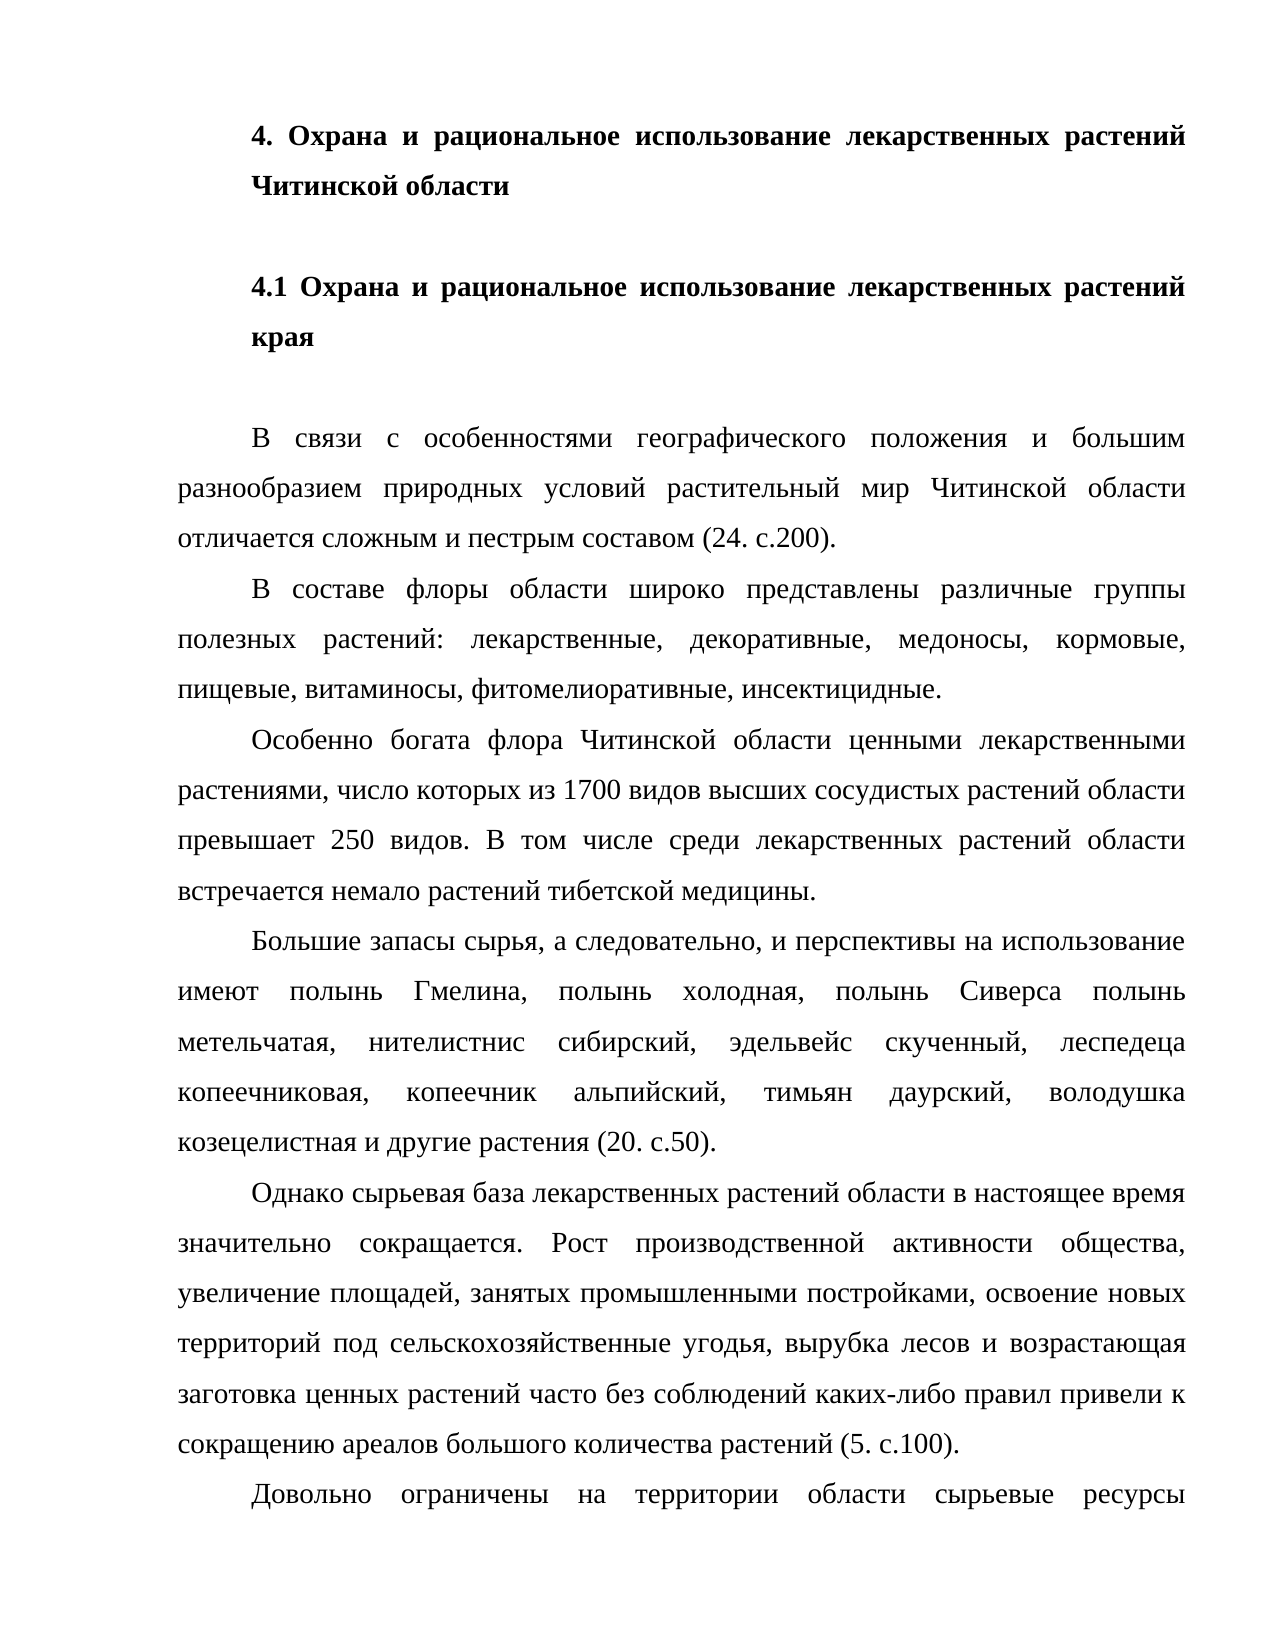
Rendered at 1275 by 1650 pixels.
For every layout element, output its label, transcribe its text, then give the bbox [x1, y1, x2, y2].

text Особенно богата флора Читинской области ценными лекарственными растениями, число которых из 1700 видов высших сосудистых растений области превышает 250 видов. В том числе среди лекарственных растений области встречается немало растений тибетской медицины. [177, 722, 1186, 906]
text 4. Охрана и рациональное использование лекарственных растений Читинской области [251, 118, 1186, 202]
text В составе флоры области широко представлены различные группы полезных растений: лекарственные, декоративные, медоносы, кормовые, пищевые, витаминосы, фитомелиоративные, инсектицидные. [177, 571, 1186, 705]
text Однако сырьевая база лекарственных растений области в настоящее время значительно сокращается. Рост производственной активности общества, увеличение площадей, занятых промышленными постройками, освоение новых территорий под сельскохозяйственные угодья, вырубка лесов и возрастающая заготовка ценных растений часто без соблюдений каких-либо правил привели к сокращению ареалов большого количества растений (5. с.100). [177, 1175, 1186, 1460]
text Большие запасы сырья, а следовательно, и перспективы на использование имеют полынь Гмелина, полынь холодная, полынь Сиверса полынь метельчатая, нителистнис сибирский, эдельвейс скученный, леспедеца копеечниковая, копеечник альпийский, тимьян даурский, володушка козецелистная и другие растения (20. с.50). [177, 923, 1186, 1158]
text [177, 1477, 1186, 1510]
text В связи с особенностями географического положения и большим разнообразием природных условий растительный мир Читинской области отличается сложным и пестрым составом (24. с.200). [177, 420, 1186, 554]
text 4.1 Охрана и рациональное использование лекарственных растений края [251, 269, 1186, 353]
